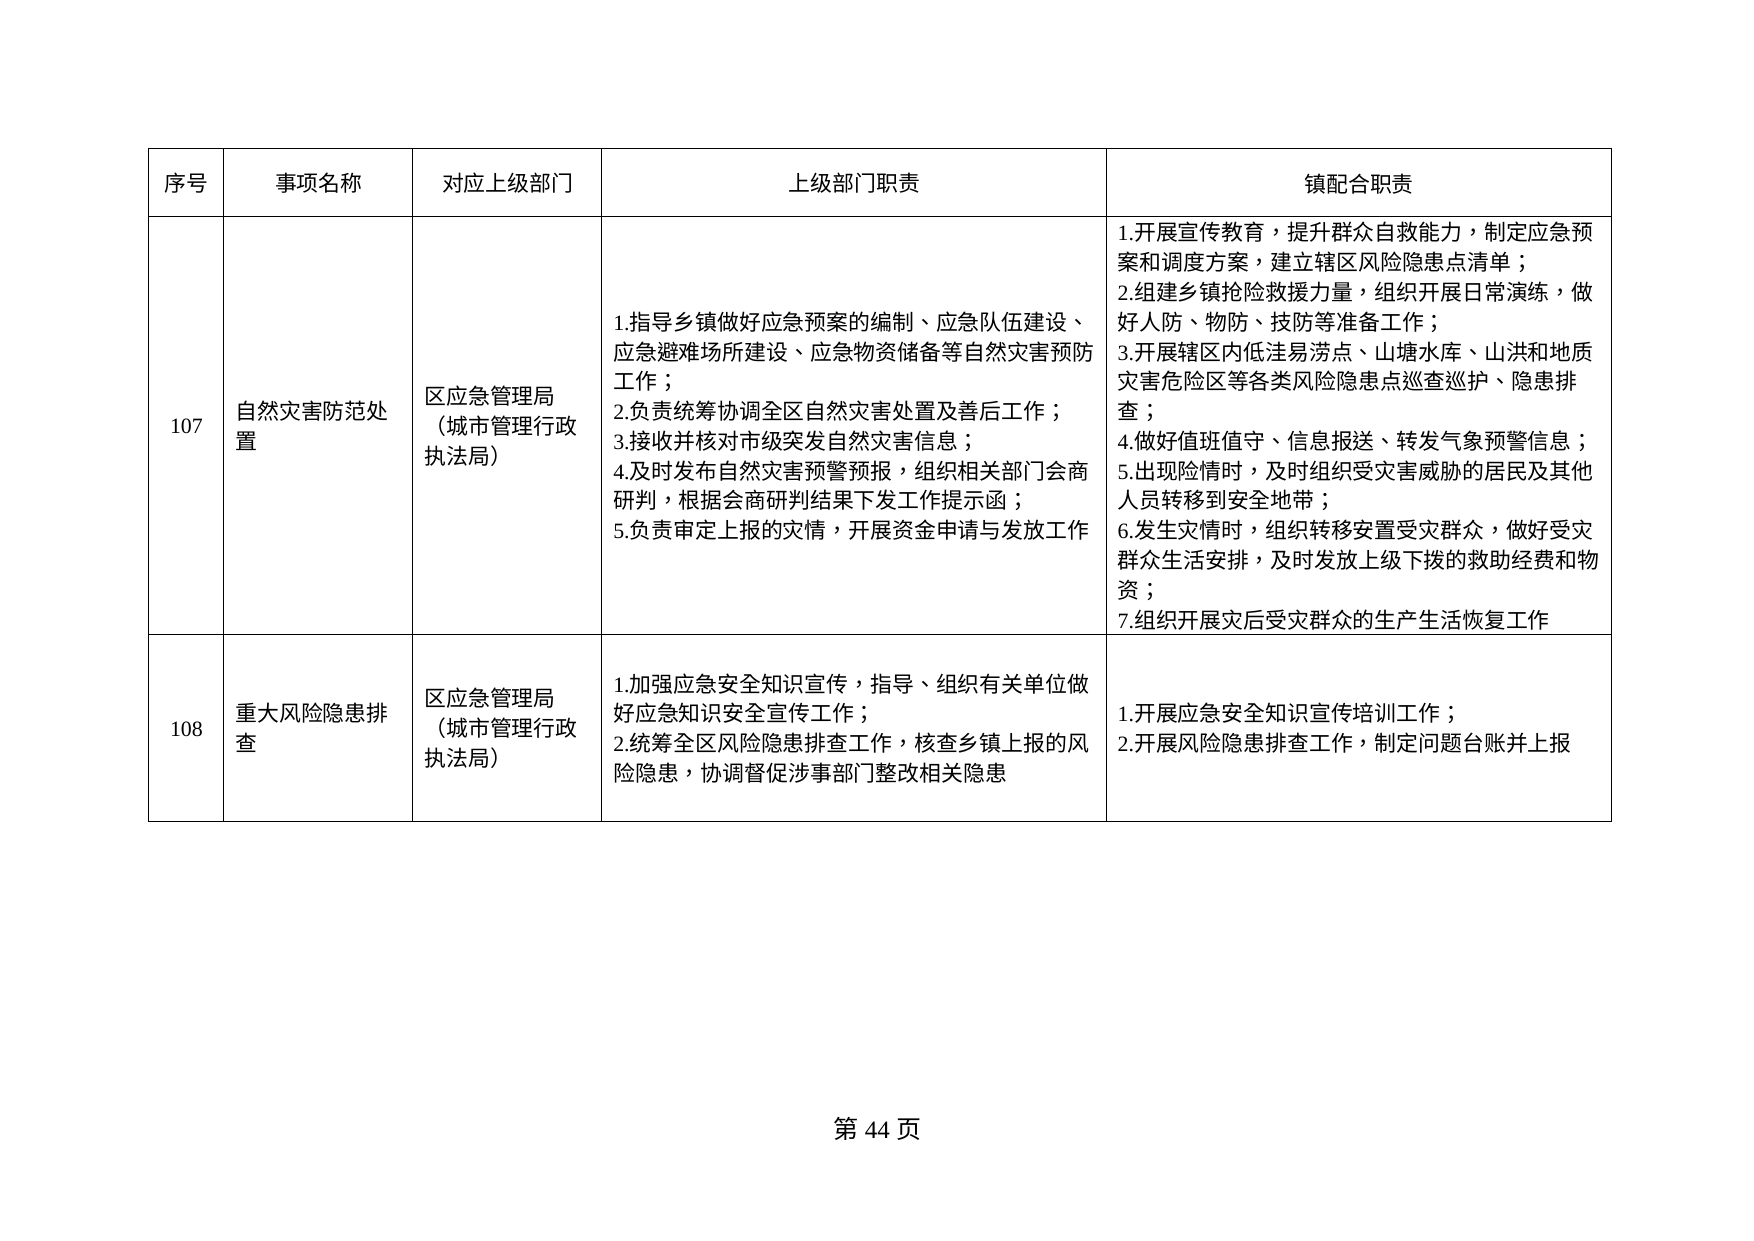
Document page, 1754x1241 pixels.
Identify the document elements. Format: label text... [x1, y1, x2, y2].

table_header 镇配合职责 [1107, 149, 1611, 216]
table_cell 108 [149, 635, 223, 821]
table_header 序号 [149, 149, 223, 216]
table_header 对应上级部门 [413, 149, 601, 216]
table_cell 区应急管理局（城市管理行政执法局） [413, 635, 601, 821]
table_header 事项名称 [224, 149, 412, 216]
table_cell 区应急管理局（城市管理行政执法局） [413, 217, 601, 634]
table_cell 1.开展宣传教育，提升群众自救能力，制定应急预案和调度方案，建立辖区风险隐患点清单； 2.组建乡镇抢险救援力量，组织开展日常演练，做好人防、物防、技防等准备工作； 3.开展辖区内低洼易涝点、山塘水库、山洪和地质灾害危险区等各类风险隐患点巡查巡护、隐患排查； 4.做好值班值守、信息报送、转发气象预警信息； 5.出现险情时，及时组织受灾害威胁的居民及其他人员转移到安全地带； 6.发生灾情时，组织转移安置受灾群众，做好受灾群众生活安排，及时发放上级下拨的救助经费和物资； 7.组织开展灾后受灾群众的生产生活恢复工作 [1107, 217, 1611, 634]
table_cell 107 [149, 217, 223, 634]
table_cell 自然灾害防范处置 [224, 217, 412, 634]
table_cell 1.开展应急安全知识宣传培训工作； 2.开展风险隐患排查工作，制定问题台账并上报 [1107, 635, 1611, 821]
table_cell 重大风险隐患排查 [224, 635, 412, 821]
table_cell 1.指导乡镇做好应急预案的编制、应急队伍建设、应急避难场所建设、应急物资储备等自然灾害预防工作； 2.负责统筹协调全区自然灾害处置及善后工作； 3.接收并核对市级突发自然灾害信息； 4.及时发布自然灾害预警预报，组织相关部门会商研判，根据会商研判结果下发工作提示函； 5.负责审定上报的灾情，开展资金申请与发放工作 [602, 217, 1106, 634]
table_cell 1.加强应急安全知识宣传，指导、组织有关单位做好应急知识安全宣传工作； 2.统筹全区风险隐患排查工作，核查乡镇上报的风险隐患，协调督促涉事部门整改相关隐患 [602, 635, 1106, 821]
table_header 上级部门职责 [602, 149, 1106, 216]
